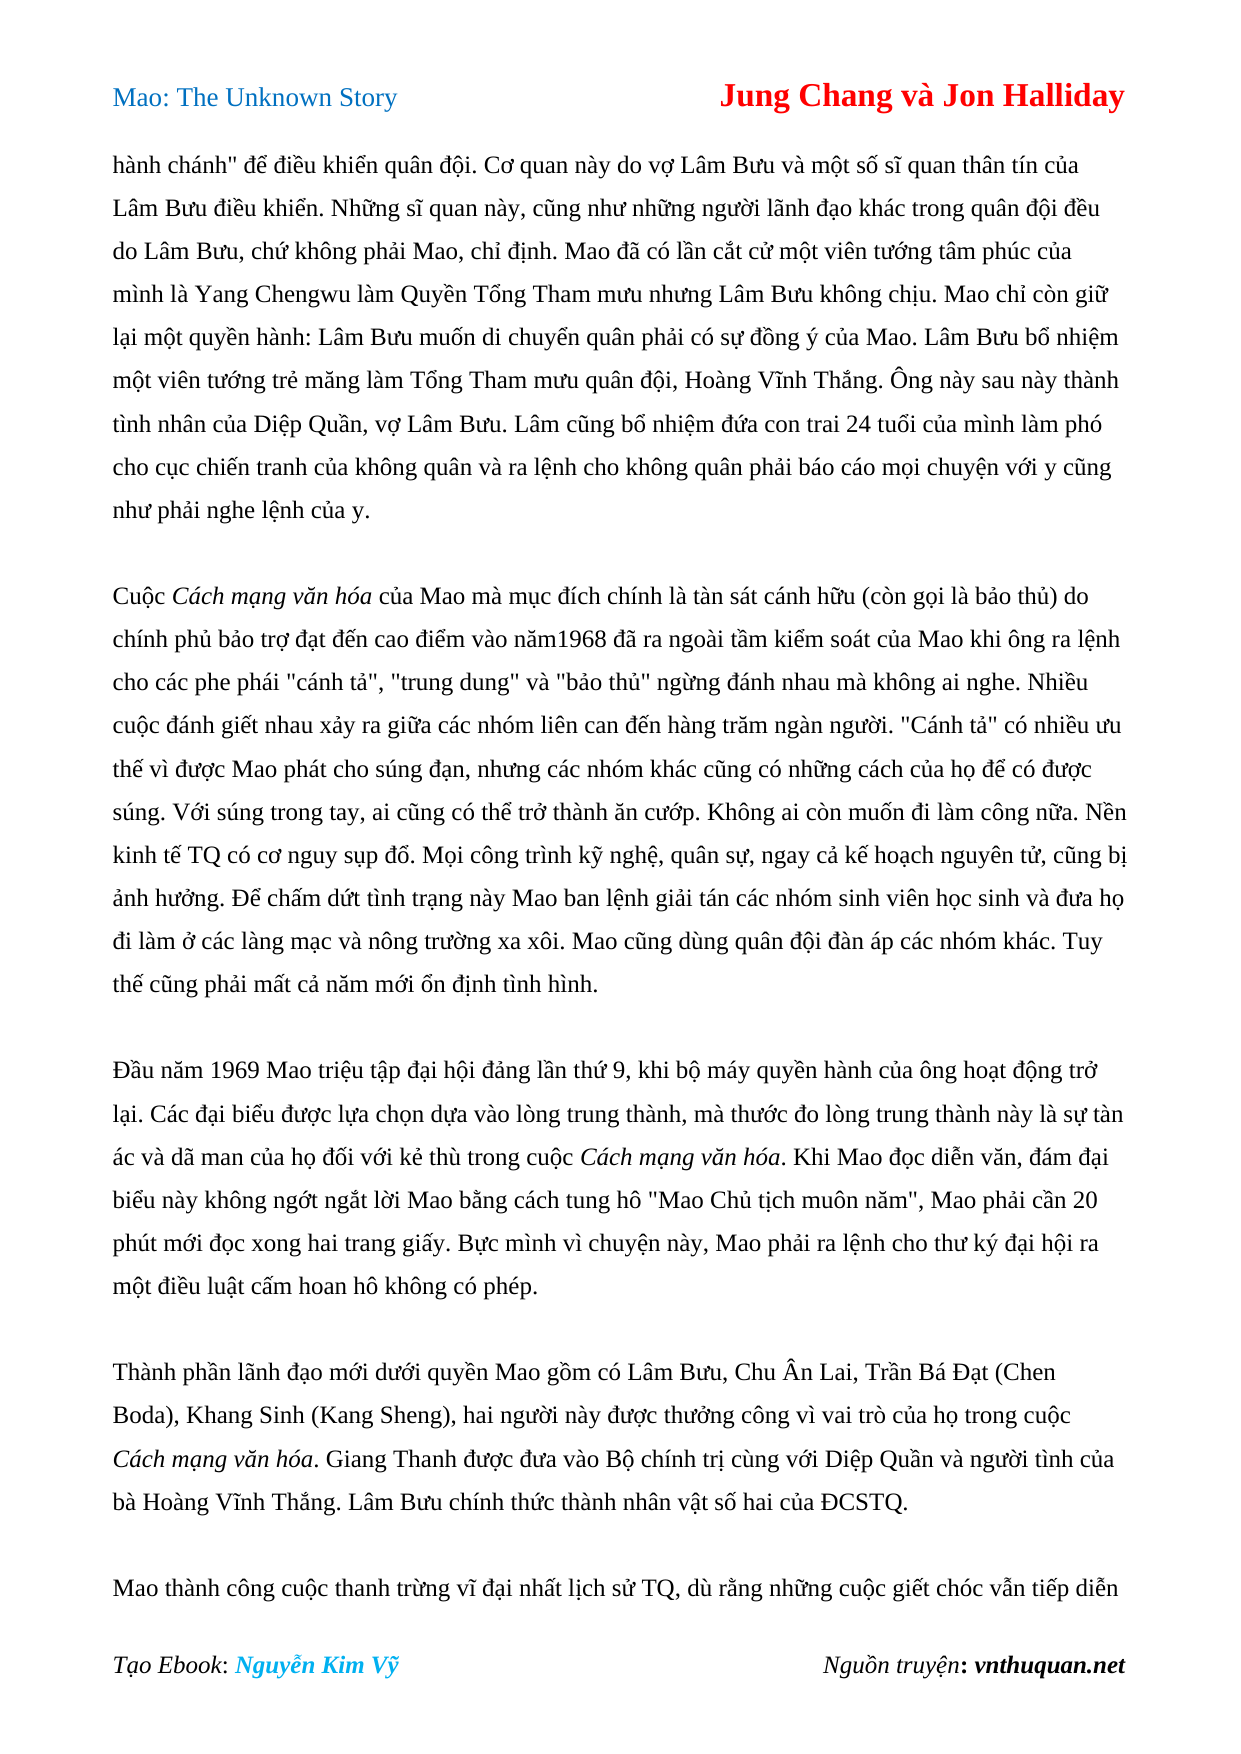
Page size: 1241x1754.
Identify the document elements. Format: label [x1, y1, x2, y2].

text [112, 150, 1128, 1602]
